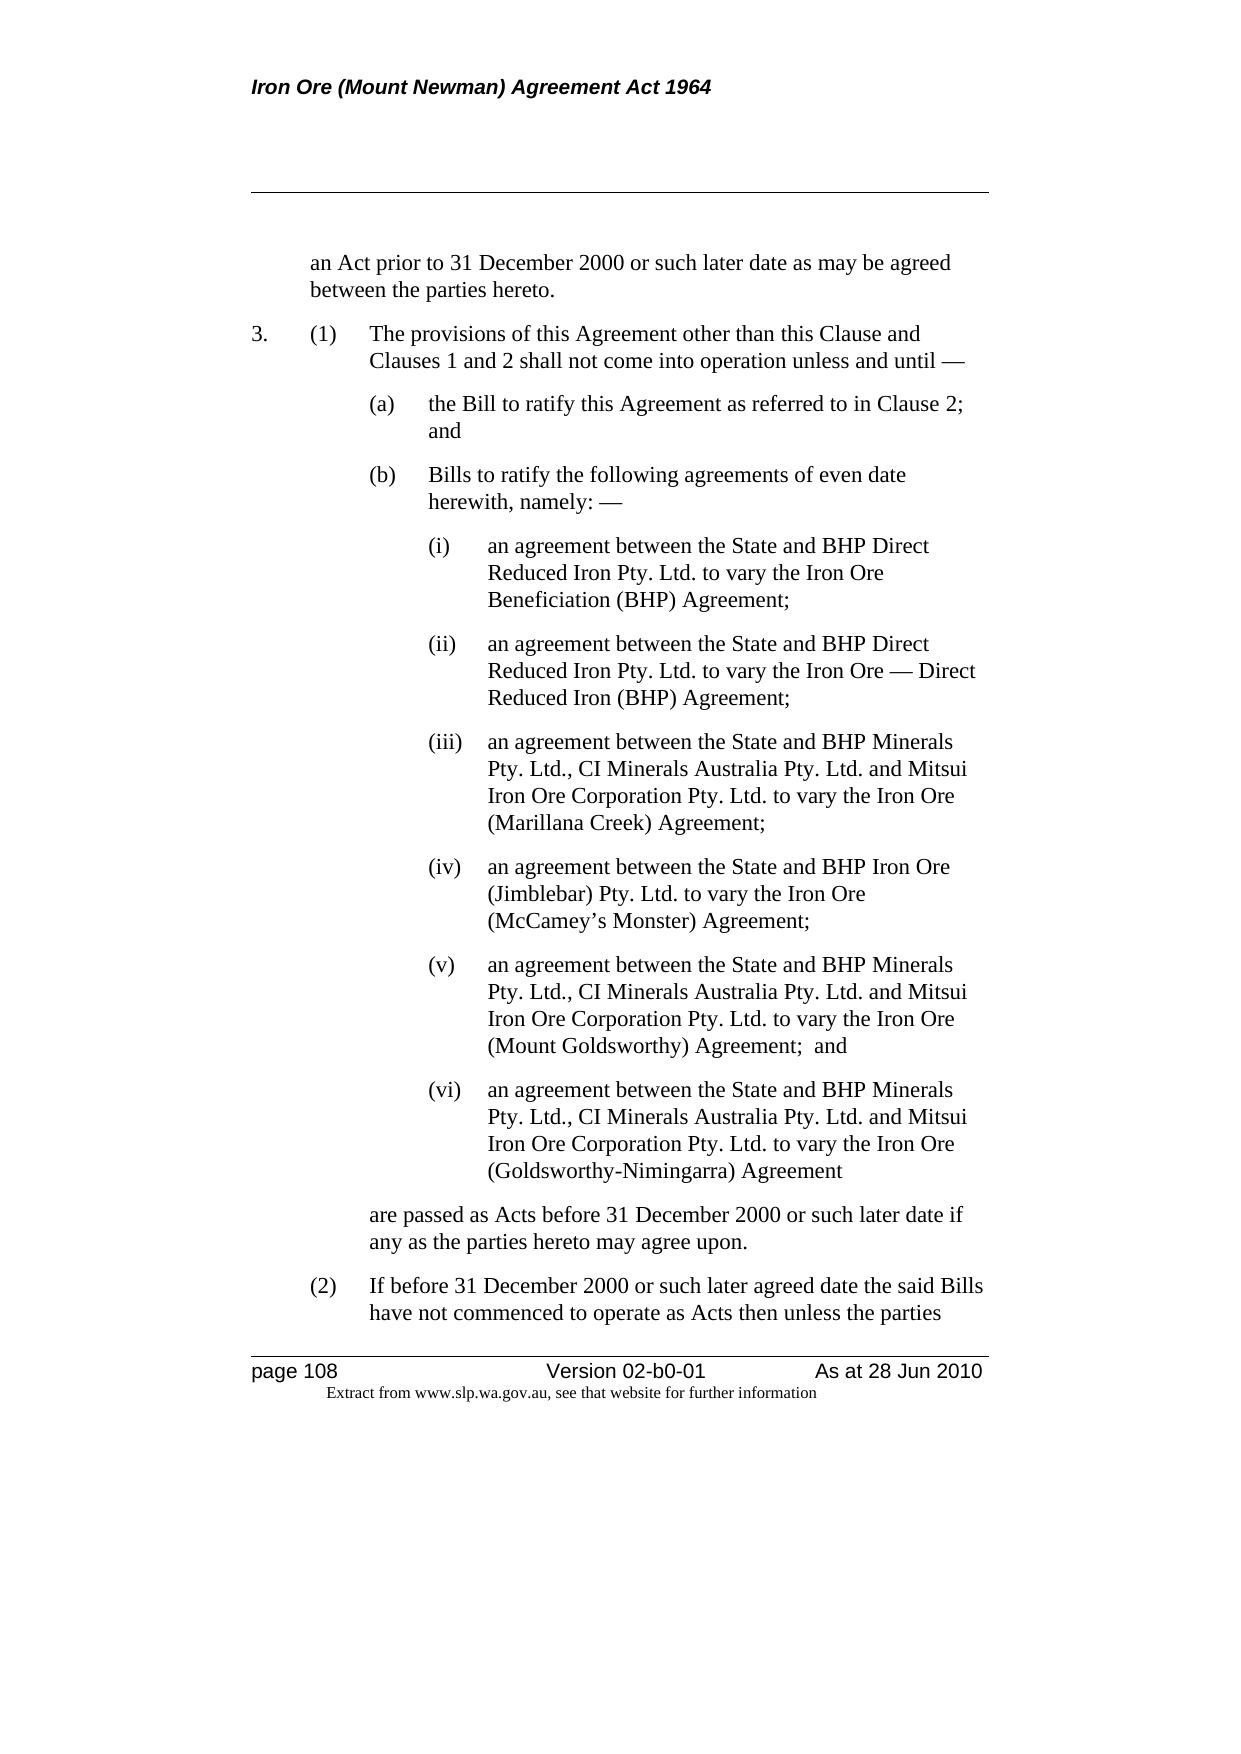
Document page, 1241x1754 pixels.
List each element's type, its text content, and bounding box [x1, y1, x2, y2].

text (b) Bills to ratify the following agreements of even date herewith, namely: — [251, 461, 989, 515]
text (a) the Bill to ratify this Agreement as referred to in Clause 2; and [251, 390, 989, 444]
text (iv) an agreement between the State and BHP Iron Ore (Jimblebar) Pty. Ltd. to vary the Iron Ore (McCamey’s Monster) Agreement; [251, 852, 989, 933]
text (vi) an agreement between the State and BHP Minerals Pty. Ltd., CI Minerals Australia Pty. Ltd. and Mitsui Iron Ore Corporation Pty. Ltd. to vary the Iron Ore (Goldsworthy-Nimingarra) Agreement [251, 1075, 989, 1183]
text (v) an agreement between the State and BHP Minerals Pty. Ltd., CI Minerals Australia Pty. Ltd. and Mitsui Iron Ore Corporation Pty. Ltd. to vary the Iron Ore (Mount Goldsworthy) Agreement; and [251, 950, 989, 1058]
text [251, 1271, 989, 1325]
text 3. (1) The provisions of this Agreement other than this Clause and Clauses 1 and 2 shall not come into operation unless and until — [251, 319, 989, 373]
text (i) an agreement between the State and BHP Direct Reduced Iron Pty. Ltd. to vary the Iron Ore Beneficiation (BHP) Agreement; [251, 531, 989, 613]
text (iii) an agreement between the State and BHP Minerals Pty. Ltd., CI Minerals Australia Pty. Ltd. and Mitsui Iron Ore Corporation Pty. Ltd. to vary the Iron Ore (Marillana Creek) Agreement; [251, 727, 989, 836]
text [251, 248, 989, 302]
text are passed as Acts before 31 December 2000 or such later date if any as the parties hereto may agree upon. [251, 1200, 989, 1254]
text (ii) an agreement between the State and BHP Direct Reduced Iron Pty. Ltd. to vary the Iron Ore — Direct Reduced Iron (BHP) Agreement; [251, 629, 989, 711]
